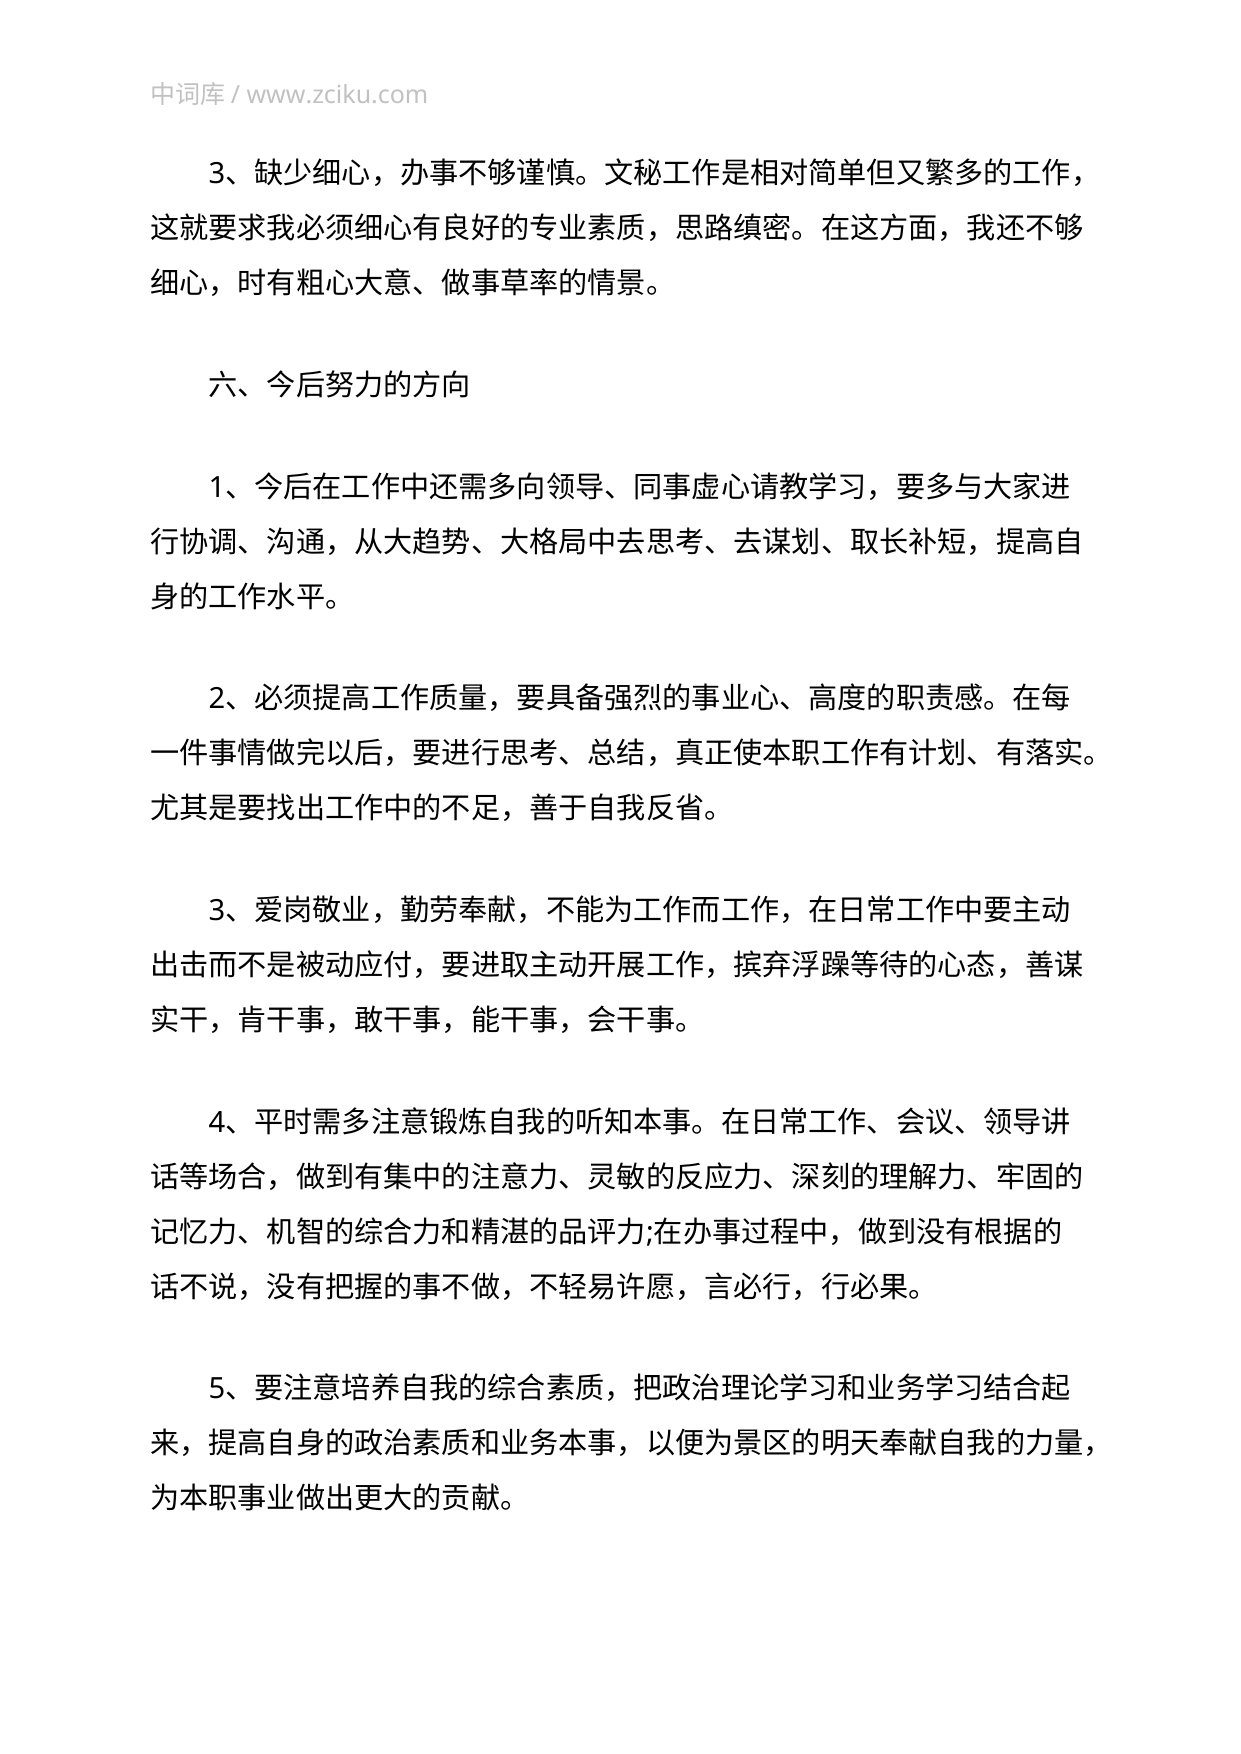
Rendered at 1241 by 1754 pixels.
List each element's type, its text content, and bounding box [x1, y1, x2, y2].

text 六、今后努力的方向 [150, 362, 1090, 404]
text 3、缺少细心，办事不够谨慎。文秘工作是相对简单但又繁多的工作，这就要求我必须细心有良好的专业素质，思路缜密。在这方面，我还不够细心，时有粗心大意、做事草率的情景。 [150, 150, 1090, 302]
text 5、要注意培养自我的综合素质，把政治理论学习和业务学习结合起来，提高自身的政治素质和业务本事，以便为景区的明天奉献自我的力量，为本职事业做出更大的贡献。 [150, 1365, 1090, 1517]
text 2、必须提高工作质量，要具备强烈的事业心、高度的职责感。在每一件事情做完以后，要进行思考、总结，真正使本职工作有计划、有落实。尤其是要找出工作中的不足，善于自我反省。 [150, 675, 1090, 827]
text 4、平时需多注意锻炼自我的听知本事。在日常工作、会议、领导讲话等场合，做到有集中的注意力、灵敏的反应力、深刻的理解力、牢固的记忆力、机智的综合力和精湛的品评力;在办事过程中，做到没有根据的话不说，没有把握的事不做，不轻易许愿，言必行，行必果。 [150, 1098, 1090, 1306]
text 1、今后在工作中还需多向领导、同事虚心请教学习，要多与大家进行协调、沟通，从大趋势、大格局中去思考、去谋划、取长补短，提高自身的工作水平。 [150, 463, 1090, 616]
text 3、爱岗敬业，勤劳奉献，不能为工作而工作，在日常工作中要主动出击而不是被动应付，要进取主动开展工作，摈弃浮躁等待的心态，善谋实干，肯干事，敢干事，能干事，会干事。 [150, 887, 1090, 1039]
